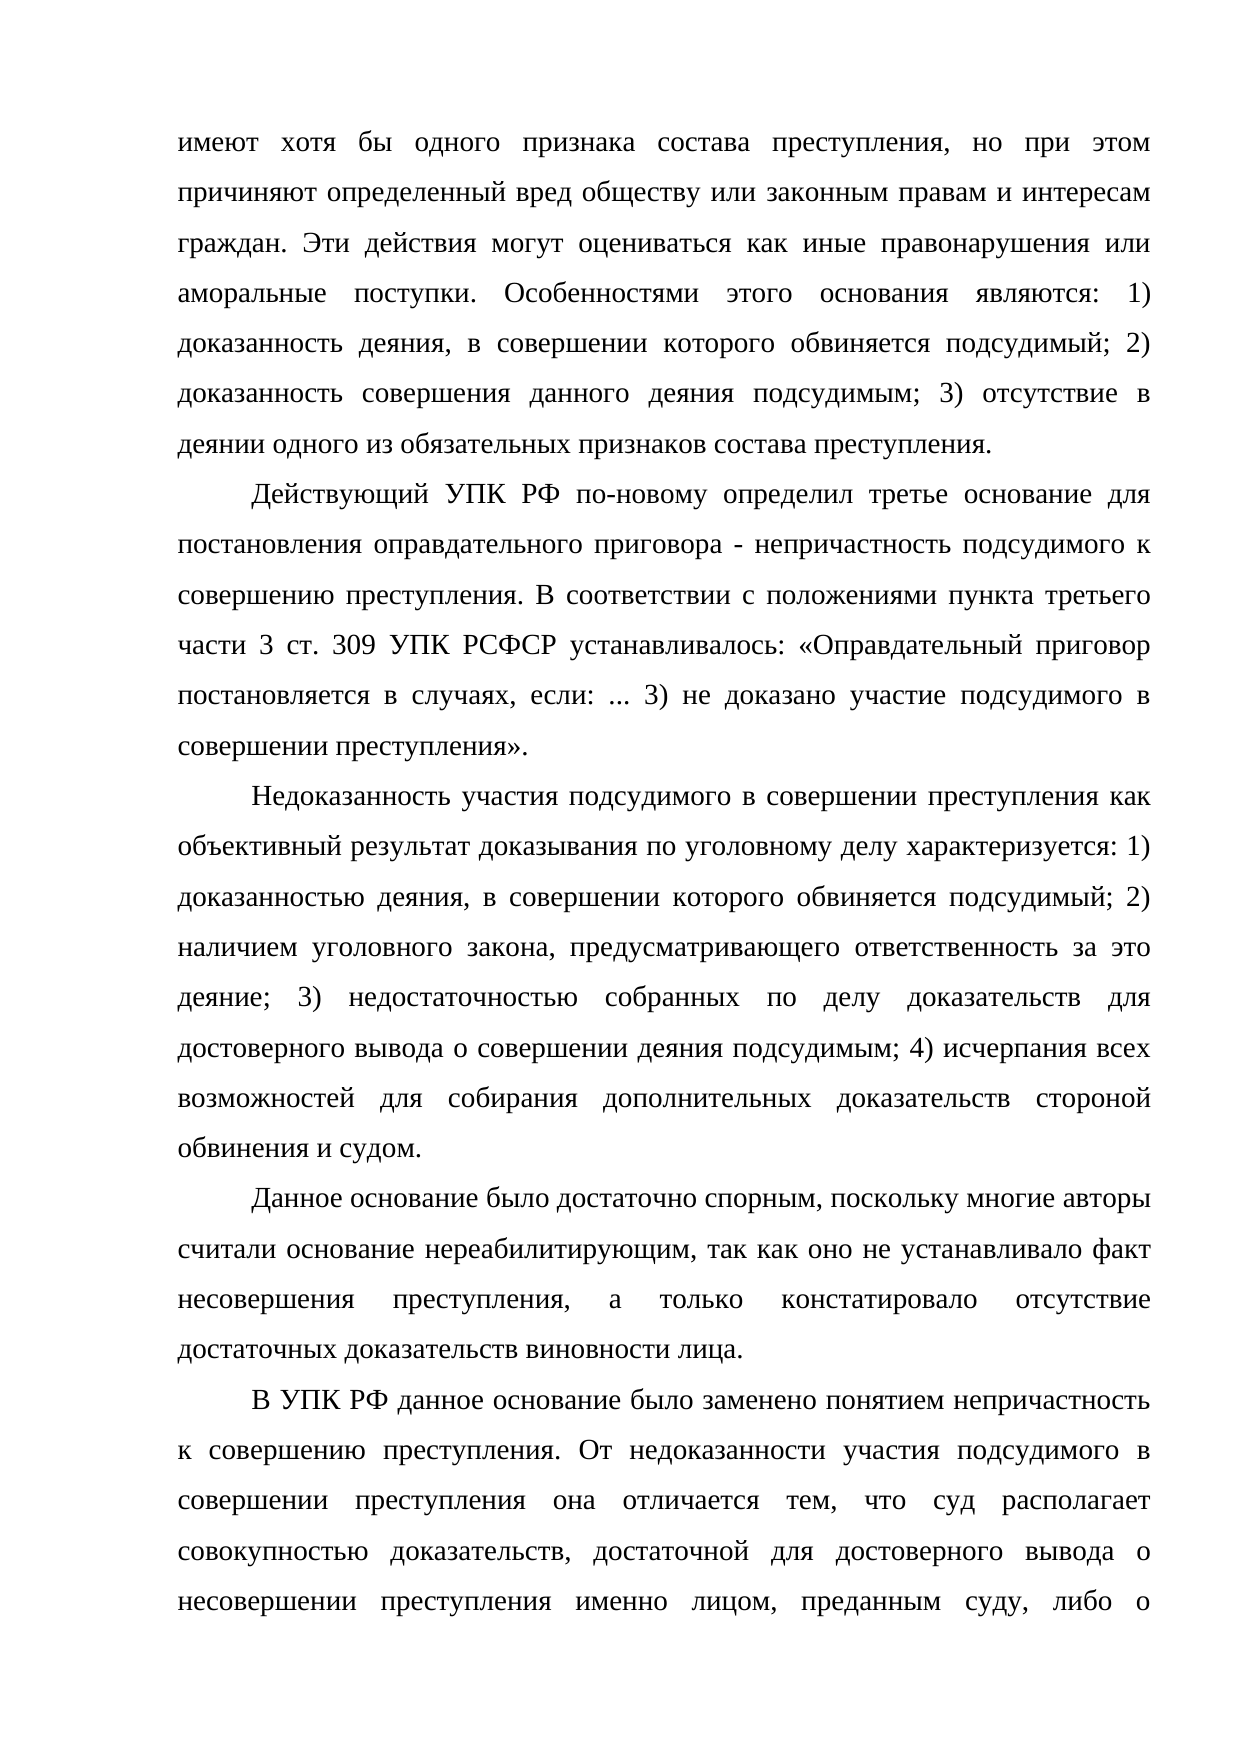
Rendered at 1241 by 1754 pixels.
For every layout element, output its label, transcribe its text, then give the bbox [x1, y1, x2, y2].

text Данное основание было достаточно спорным, поскольку многие авторы считали основание нереабилитирующим, так как оно не устанавливало факт несовершения преступления, а только констатировало отсутствие достаточных доказательств виновности лица. [177, 1181, 1152, 1365]
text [177, 124, 1152, 459]
text Действующий УПК РФ по-новому определил третье основание для постановления оправдательного приговора - непричастность подсудимого к совершению преступления. В соответствии с положениями пункта третьего части 3 ст. 309 УПК РСФСР устанавливалось: «Оправдательный приговор постановляется в случаях, если: ... 3) не доказано участие подсудимого в совершении преступления». [177, 476, 1152, 761]
text Недоказанность участия подсудимого в совершении преступления как объективный результат доказывания по уголовному делу характеризуется: 1) доказанностью деяния, в совершении которого обвиняется подсудимый; 2) наличием уголовного закона, предусматривающего ответственность за это деяние; 3) недостаточностью собранных по делу доказательств для достоверного вывода о совершении деяния подсудимым; 4) исчерпания всех возможностей для собирания дополнительных доказательств стороной обвинения и судом. [177, 778, 1152, 1164]
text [177, 1382, 1152, 1617]
